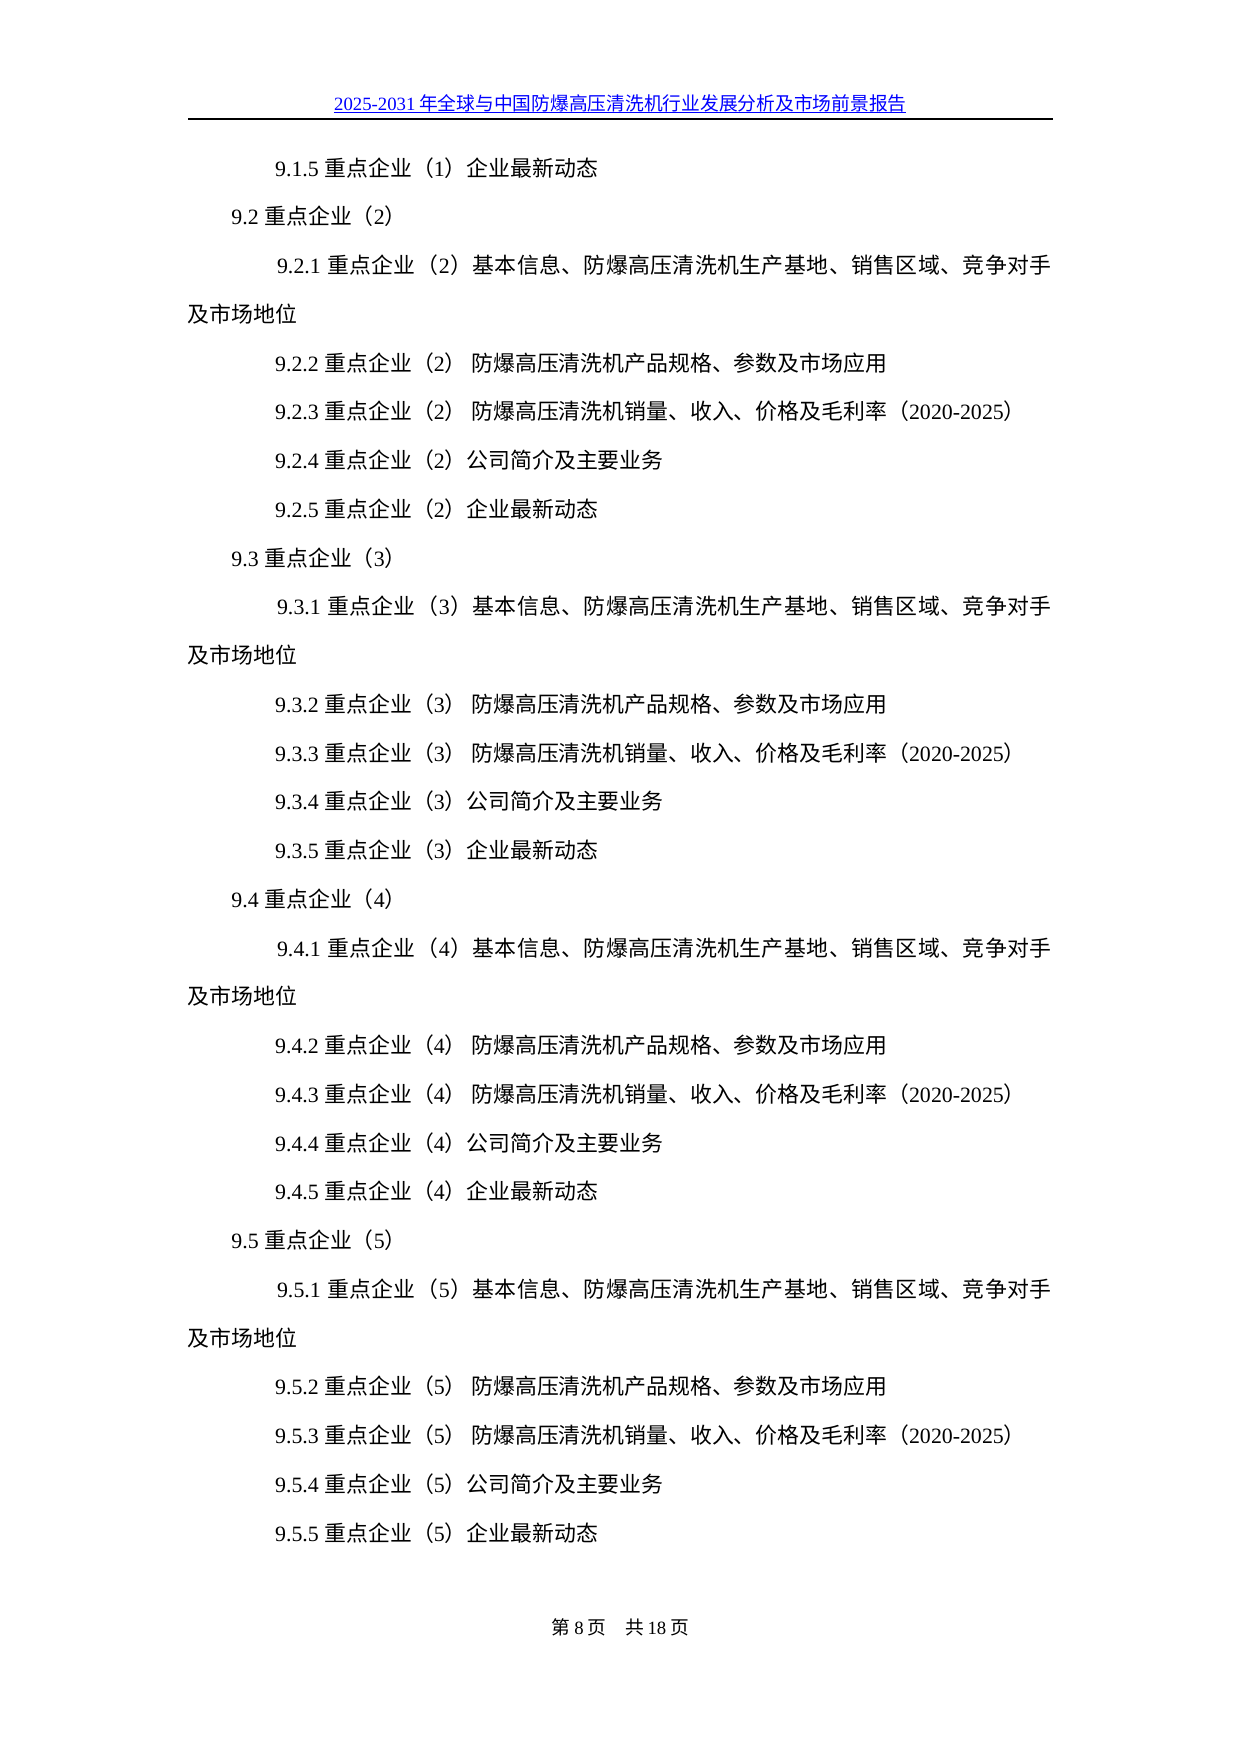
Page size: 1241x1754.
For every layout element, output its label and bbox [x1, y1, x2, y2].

text [187, 150, 1053, 1548]
